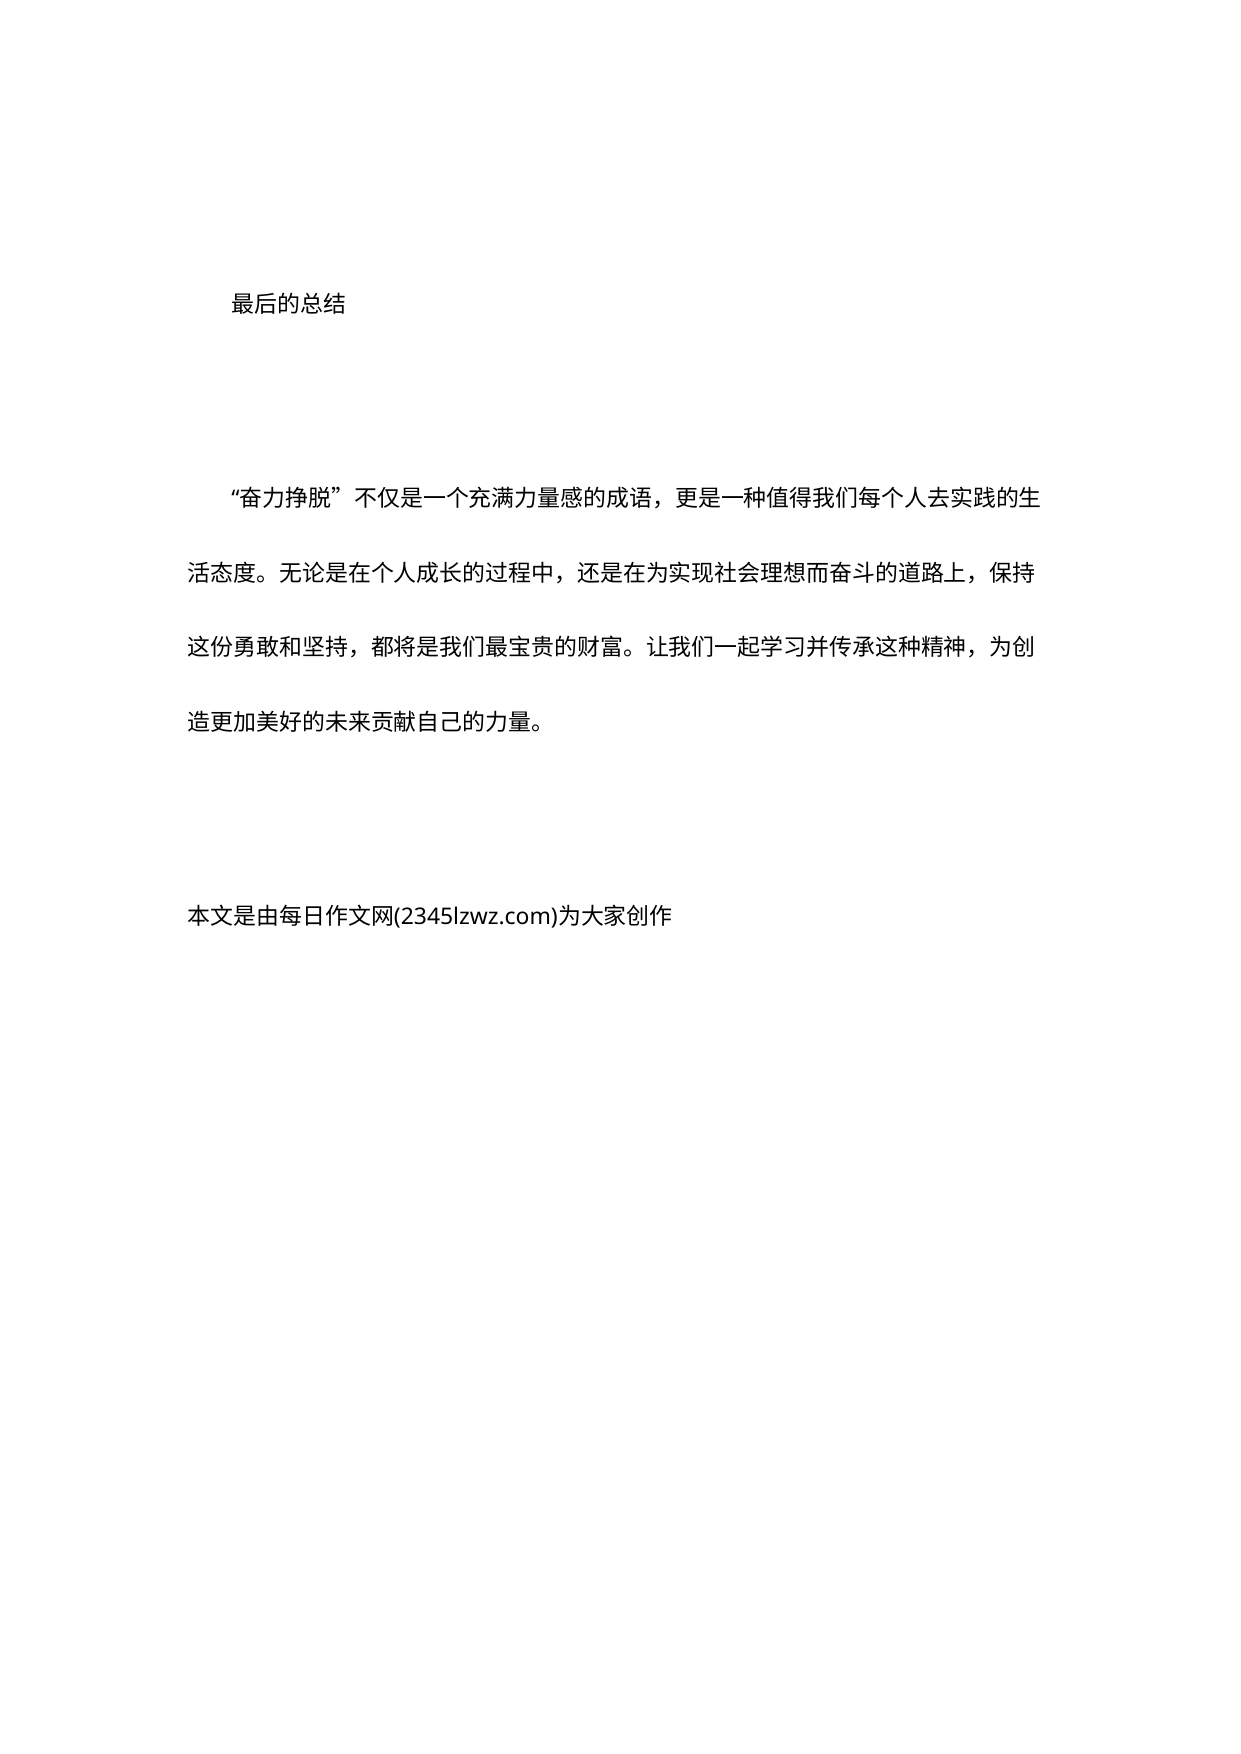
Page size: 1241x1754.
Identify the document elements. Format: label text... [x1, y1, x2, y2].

text 本文是由每日作文网(2345lzwz.com)为大家创作 [187, 882, 1053, 947]
text “奋力挣脱”不仅是一个充满力量感的成语，更是一种值得我们每个人去实践的生活态度。无论是在个人成长的过程中，还是在为实现社会理想而奋斗的道路上，保持这份勇敢和坚持，都将是我们最宝贵的财富。让我们一起学习并传承这种精神，为创造更加美好的未来贡献自己的力量。 [187, 464, 1053, 753]
text 最后的总结 [187, 270, 1053, 335]
